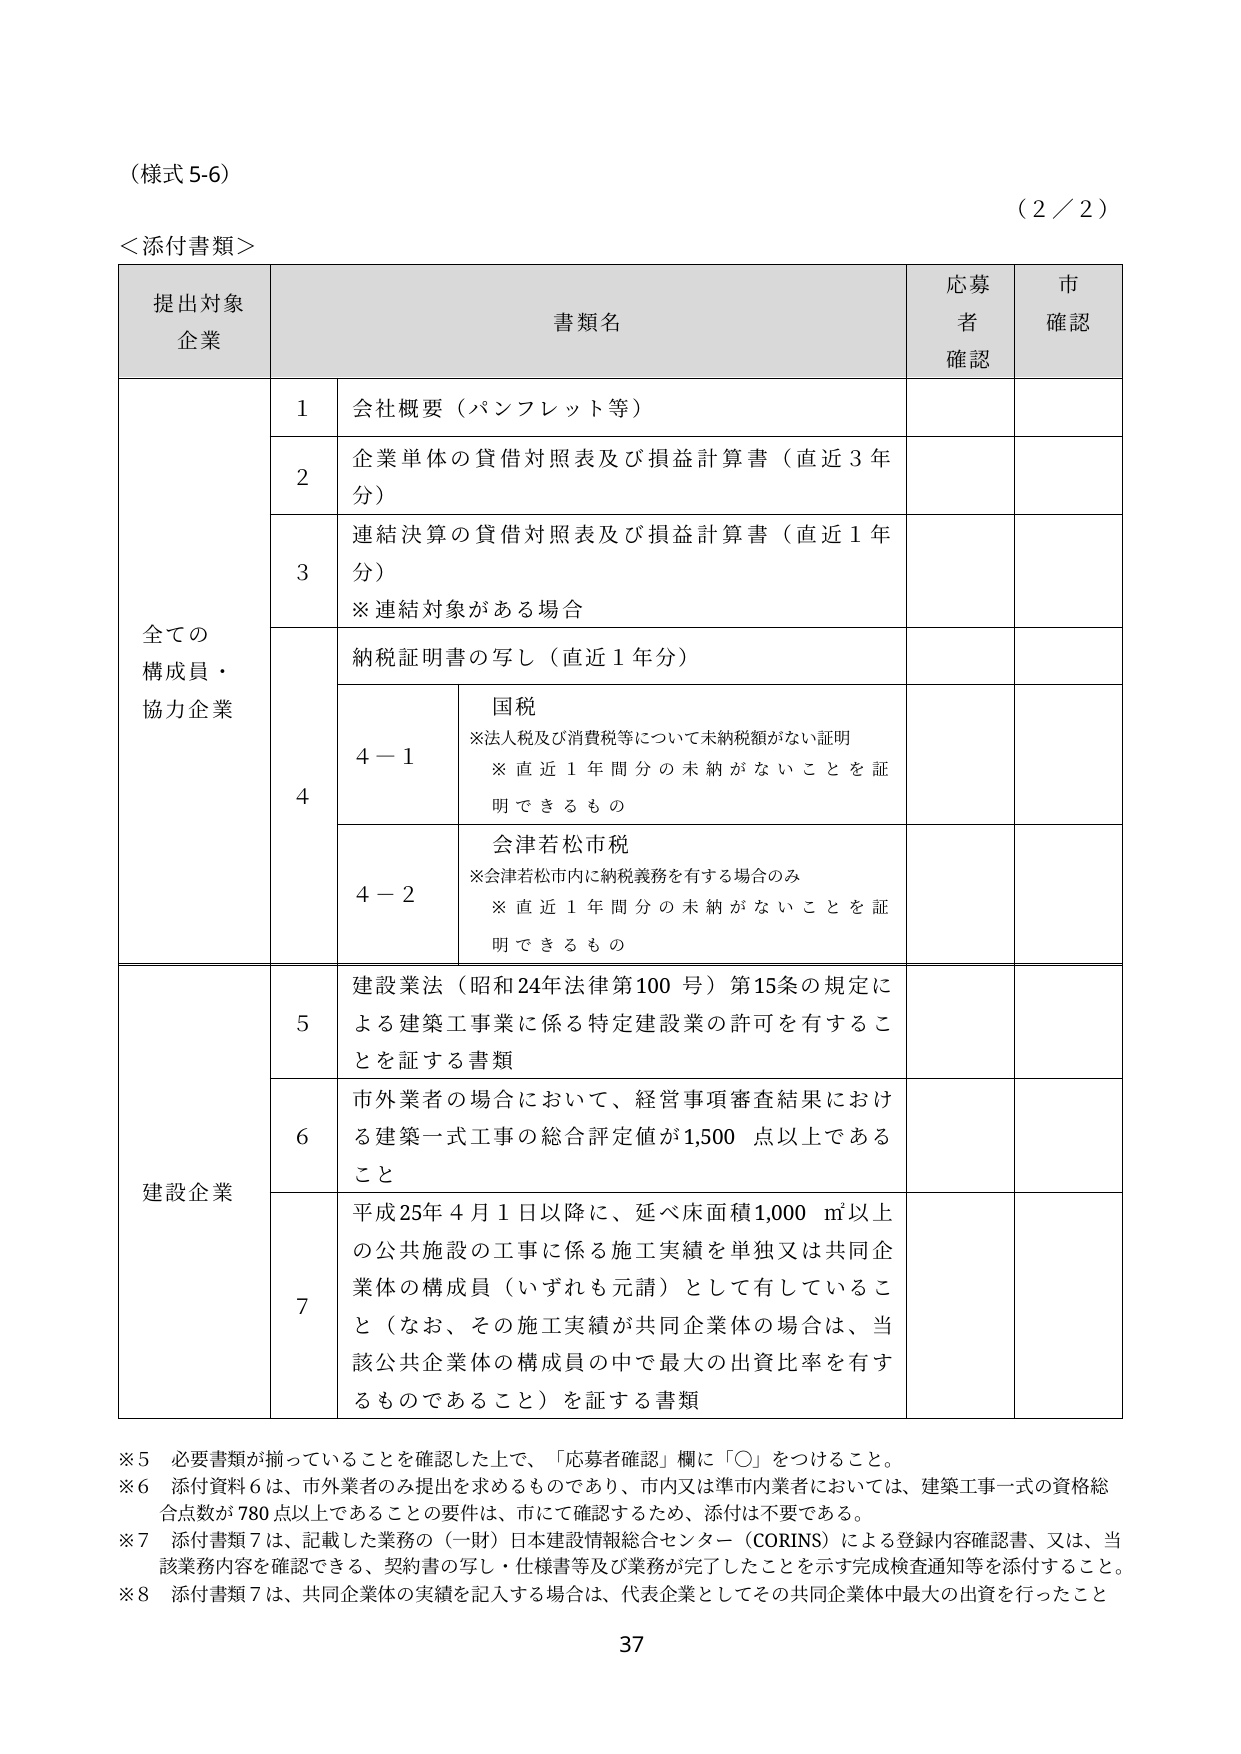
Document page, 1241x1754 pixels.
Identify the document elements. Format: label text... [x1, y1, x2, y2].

table_cell [1015, 379, 1122, 436]
table_cell 国税 ※法人税及び消費税等について未納税額がない証明 ※直近１年間分の未納がないことを証明できるもの [459, 685, 906, 824]
table_cell [1015, 966, 1122, 1078]
table_cell 平成25年４月１日以降に、延べ床面積1,000㎡以上の公共施設の工事に係る施工実績を単独又は共同企業体の構成員（いずれも元請）として有していること（なお、その施工実績が共同企業体の場合は、当該公共企業体の構成員の中で最大の出資比率を有するものであること）を証する書類 [338, 1193, 906, 1418]
table_cell ２ [271, 437, 337, 514]
table_cell [907, 1193, 1014, 1418]
table_cell １ [271, 379, 337, 436]
table_cell 企業単体の貸借対照表及び損益計算書（直近３年分） [338, 437, 906, 514]
table_cell ５ [271, 966, 337, 1078]
table_header 提出対象 企業 [119, 265, 270, 377]
table_header 応募者 確認 [907, 265, 1014, 377]
table_cell ４―１ [338, 685, 458, 824]
table_cell [1015, 1193, 1122, 1418]
table_header 市 確認 [1015, 265, 1122, 377]
table_cell ７ [271, 1193, 337, 1418]
table_cell [907, 379, 1014, 436]
table_cell 全ての 構成員・ 協力企業 [119, 379, 270, 963]
text ＜添付書類＞ [118, 226, 1122, 264]
text ※７ 添付書類７は、記載した業務の（一財）日本建設情報総合センター（CORINS）による登録内容確認書、又は、当該業務内容を確認できる、契約書の写し・仕様書等及び業務が完了したことを示す完成検査通知等を添付すること。 [118, 1525, 1122, 1579]
table_cell 会津若松市税 ※会津若松市内に納税義務を有する場合のみ ※直近１年間分の未納がないことを証明できるもの [459, 825, 906, 963]
table_cell [907, 825, 1014, 963]
table_cell ４ [271, 628, 337, 963]
table_cell [1015, 515, 1122, 627]
table_cell [907, 966, 1014, 1078]
table_cell 納税証明書の写し（直近１年分） [338, 628, 906, 683]
table_cell 会社概要（パンフレット等） [338, 379, 906, 436]
table_cell [907, 685, 1014, 824]
table_cell 連結決算の貸借対照表及び損益計算書（直近１年分） ※連結対象がある場合 [338, 515, 906, 627]
text ※６ 添付資料６は、市外業者のみ提出を求めるものであり、市内又は準市内業者においては、建築工事一式の資格総合点数が780点以上であることの要件は、市にて確認するため、添付は不要である。 [118, 1471, 1122, 1525]
table_cell [907, 1079, 1014, 1192]
table_cell ６ [271, 1079, 337, 1192]
table_cell [907, 437, 1014, 514]
table_cell [1015, 437, 1122, 514]
table_cell [1015, 628, 1122, 683]
table_cell [1015, 825, 1122, 963]
table_cell [1015, 685, 1122, 824]
table_cell 建設企業 [119, 966, 270, 1418]
table_cell [907, 628, 1014, 683]
text （様式5-6） [118, 157, 1122, 189]
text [118, 1579, 1122, 1606]
table_cell 市外業者の場合において、経営事項審査結果における建築一式工事の総合評定値が1,500点以上であること [338, 1079, 906, 1192]
table_cell ３ [271, 515, 337, 627]
table_cell 建設業法（昭和24年法律第100号）第15条の規定による建築工事業に係る特定建設業の許可を有することを証する書類 [338, 966, 906, 1078]
text （２／２） [118, 189, 1122, 226]
table_header 書類名 [271, 265, 906, 377]
table_cell ４－２ [338, 825, 458, 963]
table_cell [907, 515, 1014, 627]
table_cell [1015, 1079, 1122, 1192]
text ※５ 必要書類が揃っていることを確認した上で、「応募者確認」欄に「○」をつけること。 [118, 1444, 1122, 1471]
